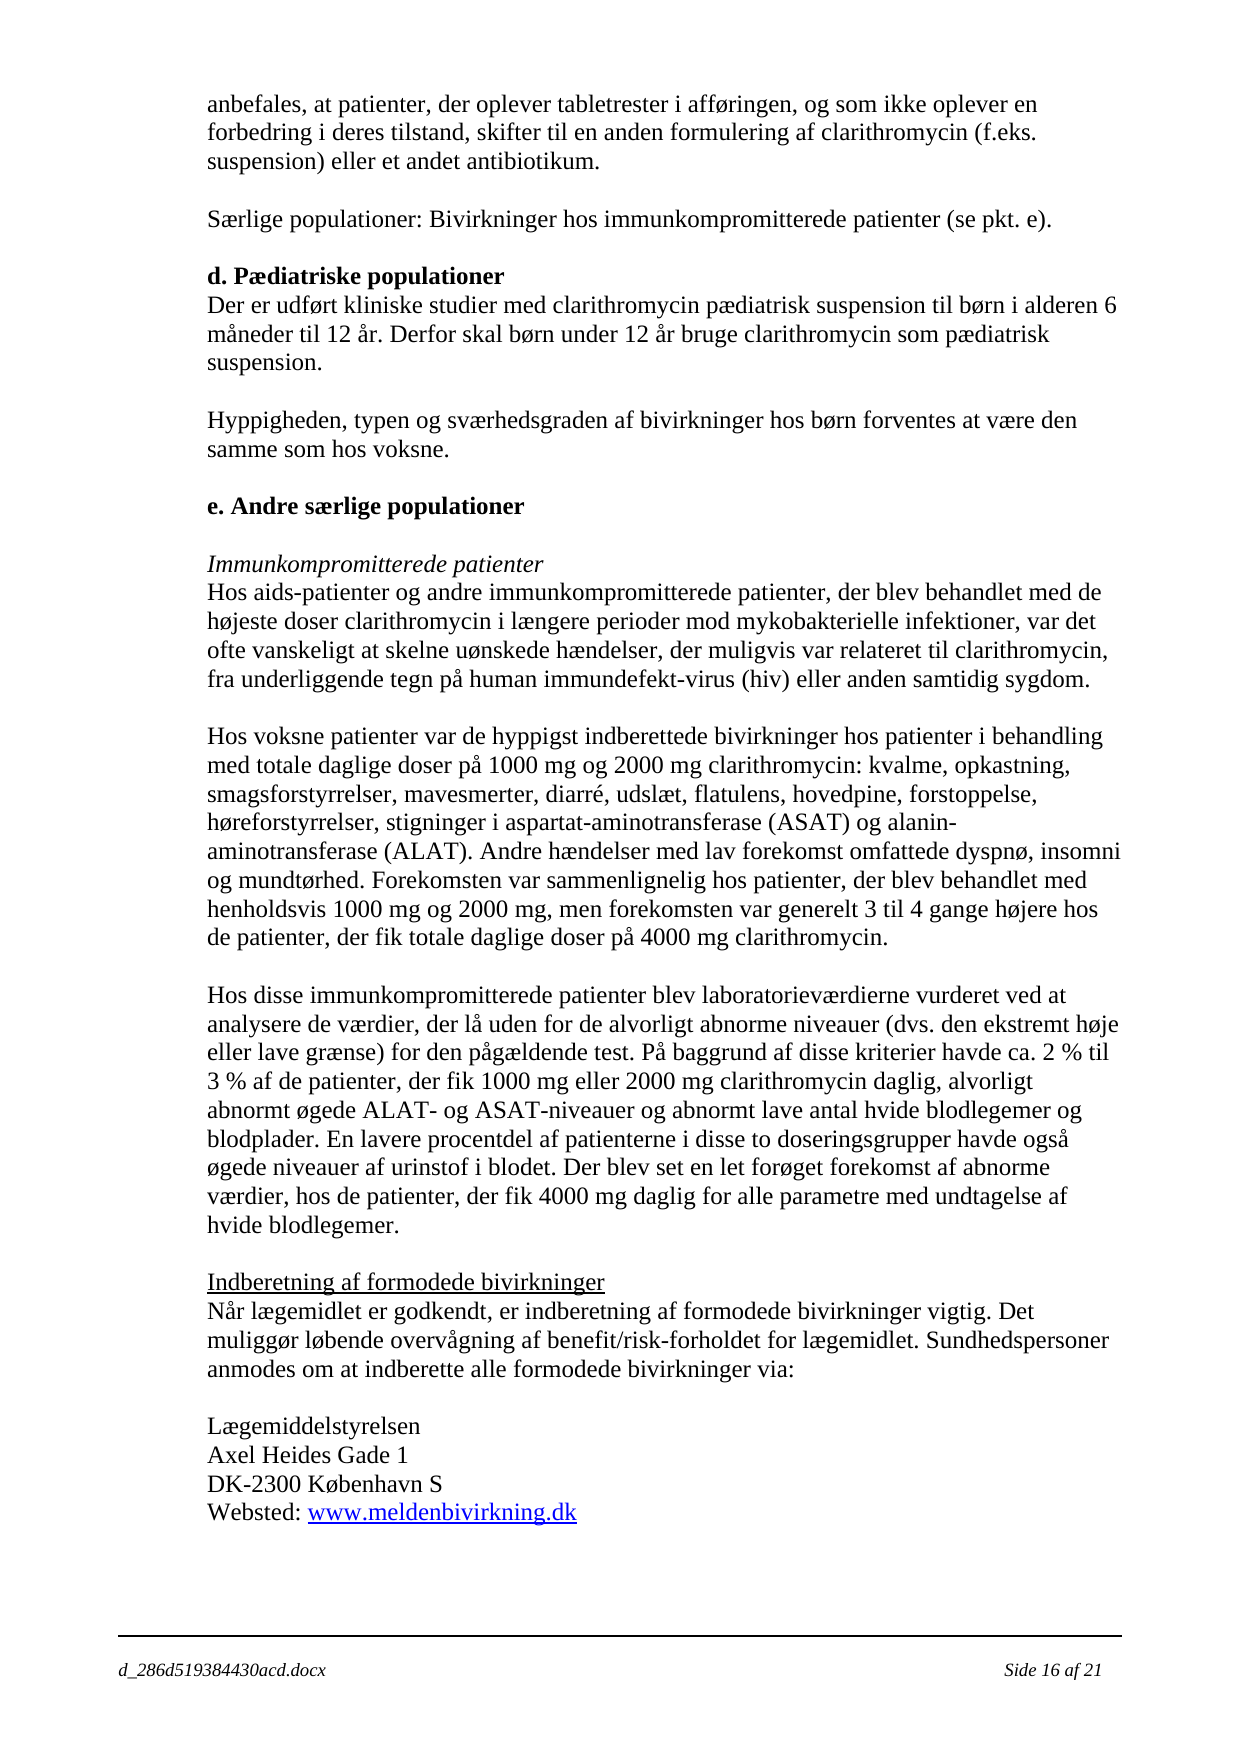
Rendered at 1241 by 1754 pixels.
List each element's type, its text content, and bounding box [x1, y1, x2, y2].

text Indberetning af formodede bivirkninger [207, 1267, 1122, 1296]
text Der er udført kliniske studier med clarithromycin pædiatrisk suspension til børn i alderen 6 måneder til 12 år. Derfor skal børn under 12 år bruge clarithromycin som pædiatrisk suspension. [207, 290, 1122, 376]
text Hos voksne patienter var de hyppigst indberettede bivirkninger hos patienter i behandling med totale daglige doser på 1000 mg og 2000 mg clarithromycin: kvalme, opkastning, smagsforstyrrelser, mavesmerter, diarré, udslæt, flatulens, hovedpine, forstoppelse, høreforstyrrelser, stigninger i aspartat-aminotransferase (ASAT) og alanin-aminotransferase (ALAT). Andre hændelser med lav forekomst omfattede dyspnø, insomni og mundtørhed. Forekomsten var sammenlignelig hos patienter, der blev behandlet med henholdsvis 1000 mg og 2000 mg, men forekomsten var generelt 3 til 4 gange højere hos de patienter, der fik totale daglige doser på 4000 mg clarithromycin. [207, 721, 1122, 951]
text Axel Heides Gade 1 [207, 1440, 1122, 1469]
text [207, 89, 1122, 175]
text Lægemiddelstyrelsen [207, 1411, 1122, 1440]
text Hos aids-patienter og andre immunkompromitterede patienter, der blev behandlet med de højeste doser clarithromycin i længere perioder mod mykobakterielle infektioner, var det ofte vanskeligt at skelne uønskede hændelser, der muligvis var relateret til clarithromycin, fra underliggende tegn på human immundefekt-virus (hiv) eller anden samtidig sygdom. [207, 577, 1122, 692]
text Websted: www.meldenbivirkning.dk [207, 1497, 1122, 1526]
text Hyppigheden, typen og sværhedsgraden af bivirkninger hos børn forventes at være den samme som hos voksne. [207, 405, 1122, 462]
text Immunkompromitterede patienter [207, 549, 1122, 577]
text Når lægemidlet er godkendt, er indberetning af formodede bivirkninger vigtig. Det muliggør løbende overvågning af benefit/risk-forholdet for lægemidlet. Sundhedspersoner anmodes om at indberette alle formodede bivirkninger via: [207, 1296, 1122, 1382]
text Hos disse immunkompromitterede patienter blev laboratorieværdierne vurderet ved at analysere de værdier, der lå uden for de alvorligt abnorme niveauer (dvs. den ekstremt høje eller lave grænse) for den pågældende test. På baggrund af disse kriterier havde ca. 2 % til 3 % af de patienter, der fik 1000 mg eller 2000 mg clarithromycin daglig, alvorligt abnormt øgede ALAT- og ASAT-niveauer og abnormt lave antal hvide blodlegemer og blodplader. En lavere procentdel af patienterne i disse to doseringsgrupper havde også øgede niveauer af urinstof i blodet. Der blev set en let forøget forekomst af abnorme værdier, hos de patienter, der fik 4000 mg daglig for alle parametre med undtagelse af hvide blodlegemer. [207, 980, 1122, 1239]
text d. Pædiatriske populationer [207, 261, 1122, 290]
text Særlige populationer: Bivirkninger hos immunkompromitterede patienter (se pkt. e). [207, 204, 1122, 232]
text e. Andre særlige populationer [207, 491, 1122, 520]
text DK-2300 København S [207, 1469, 1122, 1497]
